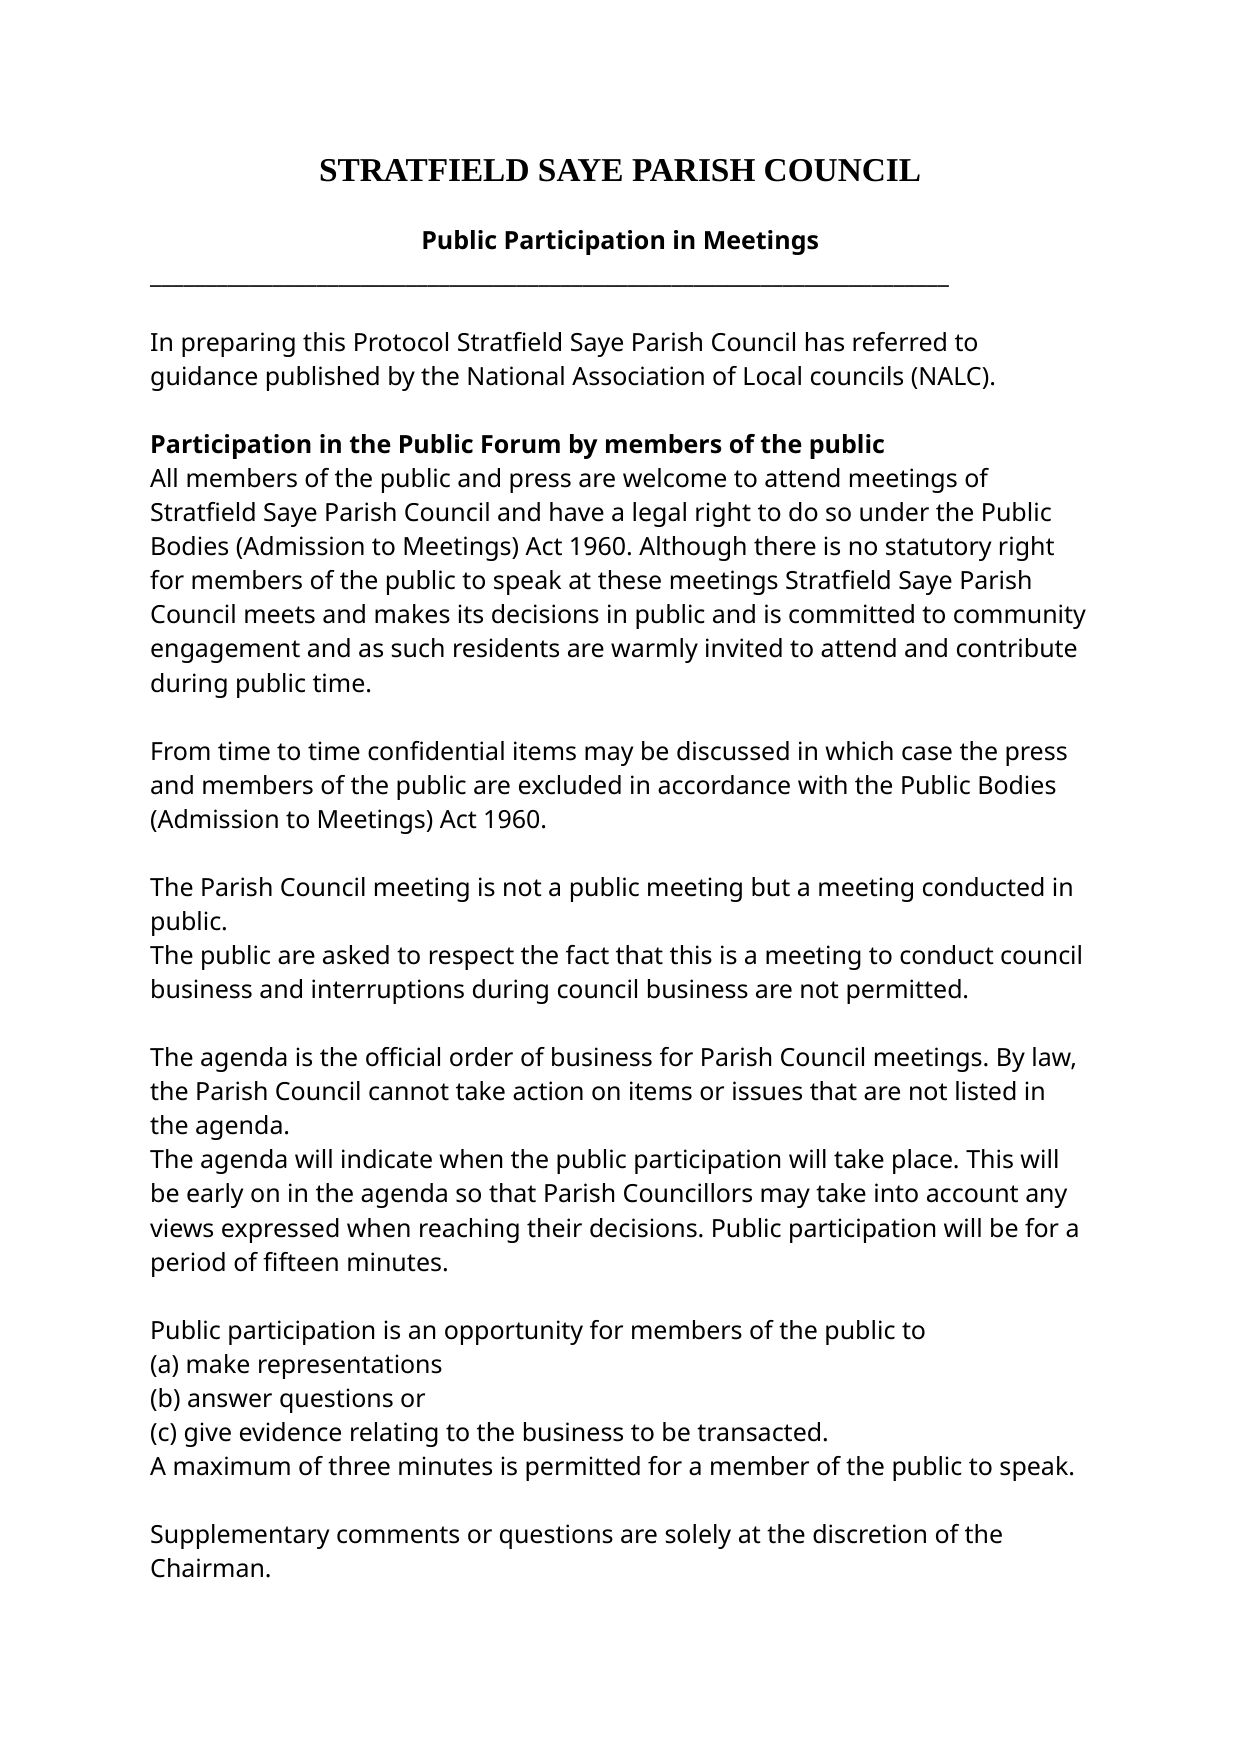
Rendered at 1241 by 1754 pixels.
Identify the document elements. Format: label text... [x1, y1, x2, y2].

text ________________________________________________________________________ [150, 256, 1090, 291]
text The agenda will indicate when the public participation will take place. This will be early on in the agenda so that Parish Councillors may take into account any views expressed when reaching their decisions. Public participation will be for a period of fifteen minutes. [150, 1142, 1090, 1278]
text A maximum of three minutes is permitted for a member of the public to speak. [150, 1449, 1090, 1483]
text The agenda is the official order of business for Parish Council meetings. By law, the Parish Council cannot take action on items or issues that are not listed in the agenda. [150, 1040, 1090, 1142]
text Public Participation in Meetings [150, 222, 1090, 256]
text In preparing this Protocol Stratfield Saye Parish Council has referred to guidance published by the National Association of Local councils (NALC). [150, 324, 1090, 393]
text All members of the public and press are welcome to attend meetings of Stratfield Saye Parish Council and have a legal right to do so under the Public Bodies (Admission to Meetings) Act 1960. Although there is no statutory right for members of the public to speak at these meetings Stratfield Saye Parish Council meets and makes its decisions in public and is committed to community engagement and as such residents are warmly invited to attend and contribute during public time. [150, 461, 1090, 699]
text Public participation is an opportunity for members of the public to [150, 1312, 1090, 1346]
text Supplementary comments or questions are solely at the discretion of the Chairman. [150, 1517, 1090, 1585]
text (a) make representations [150, 1346, 1090, 1381]
text Participation in the Public Forum by members of the public [150, 427, 1090, 461]
text The Parish Council meeting is not a public meeting but a meeting conducted in public. [150, 869, 1090, 938]
text (c) give evidence relating to the business to be transacted. [150, 1414, 1090, 1449]
text From time to time confidential items may be discussed in which case the press and members of the public are excluded in accordance with the Public Bodies (Admission to Meetings) Act 1960. [150, 733, 1090, 836]
text (b) answer questions or [150, 1381, 1090, 1414]
text The public are asked to respect the fact that this is a meeting to conduct council business and interruptions during council business are not permitted. [150, 938, 1090, 1006]
text STRATFIELD SAYE PARISH COUNCIL [150, 150, 1090, 188]
